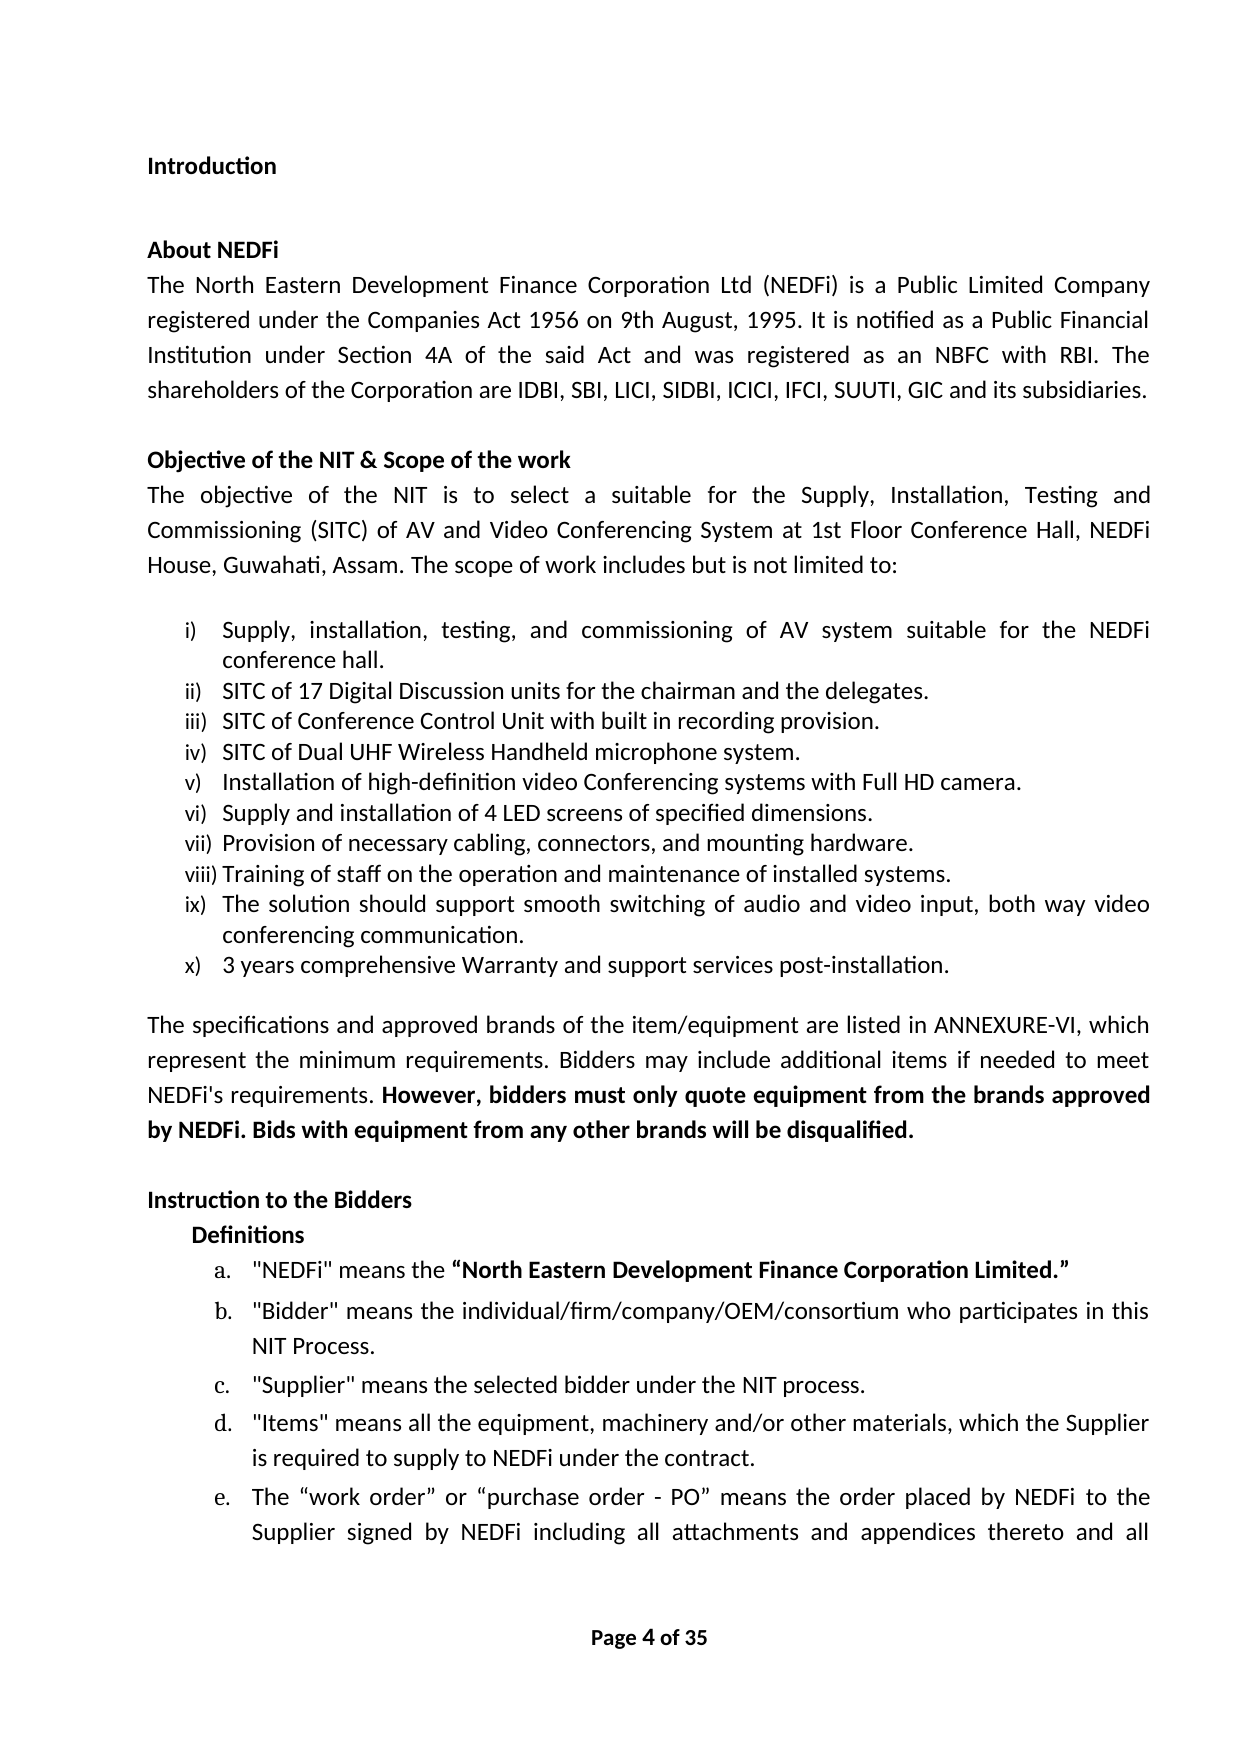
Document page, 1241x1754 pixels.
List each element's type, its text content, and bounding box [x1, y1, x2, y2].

list 3 years comprehensive Warranty and support services post-installation. [184, 949, 1152, 980]
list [214, 1481, 1150, 1547]
list "NEDFi" means the “North Eastern Development Finance Corporation Limited.” [214, 1254, 1150, 1285]
list SITC of 17 Digital Discussion units for the chairman and the delegates. [184, 675, 1152, 705]
text The objective of the NIT is to select a suitable for the Supply, Installation, Testing and Commissioning (SITC) of AV and Video Conferencing System at 1st Floor Conference Hall, NEDFi House, Guwahati, Assam. The scope of work includes but is not limited to: [147, 479, 1152, 580]
text Definitions [147, 1219, 1152, 1250]
list Provision of necessary cabling, connectors, and mounting hardware. [184, 827, 1152, 858]
text The North Eastern Development Finance Corporation Ltd (NEDFi) is a Public Limited Company registered under the Companies Act 1956 on 9th August, 1995. It is notified as a Public Financial Institution under Section 4A of the said Act and was registered as an NBFC with RBI. The shareholders of the Corporation are IDBI, SBI, LICI, SIDBI, ICICI, IFCI, SUUTI, GIC and its subsidiaries. [147, 269, 1152, 405]
subtitle Introduction [147, 150, 1152, 181]
list "Items" means all the equipment, machinery and/or other materials, which the Supplier is required to supply to NEDFi under the contract. [214, 1407, 1150, 1473]
list Supply, installation, testing, and commissioning of AV system suitable for the NEDFi conference hall. [184, 614, 1152, 675]
subtitle Instruction to the Bidders [147, 1184, 1152, 1215]
list Training of staff on the operation and maintenance of installed systems. [184, 858, 1152, 888]
list SITC of Conference Control Unit with built in recording provision. [184, 705, 1152, 736]
text Objective of the NIT & Scope of the work [147, 444, 1152, 475]
list "Bidder" means the individual/firm/company/OEM/consortium who participates in this NIT Process. [214, 1295, 1150, 1361]
subtitle The specifications and approved brands of the item/equipment are listed in ANNEXURE-VI, which represent the minimum requirements. Bidders may include additional items if needed to meet NEDFi's requirements. However, bidders must only quote equipment from the brands approved by NEDFi. Bids with equipment from any other brands will be disqualified. [147, 1009, 1152, 1145]
text About NEDFi [147, 234, 1152, 265]
list The solution should support smooth switching of audio and video input, both way video conferencing communication. [184, 888, 1152, 949]
list SITC of Dual UHF Wireless Handheld microphone system. [184, 736, 1152, 766]
list Installation of high-definition video Conferencing systems with Full HD camera. [184, 766, 1152, 797]
list Supply and installation of 4 LED screens of specified dimensions. [184, 797, 1152, 827]
list "Supplier" means the selected bidder under the NIT process. [214, 1369, 1150, 1399]
